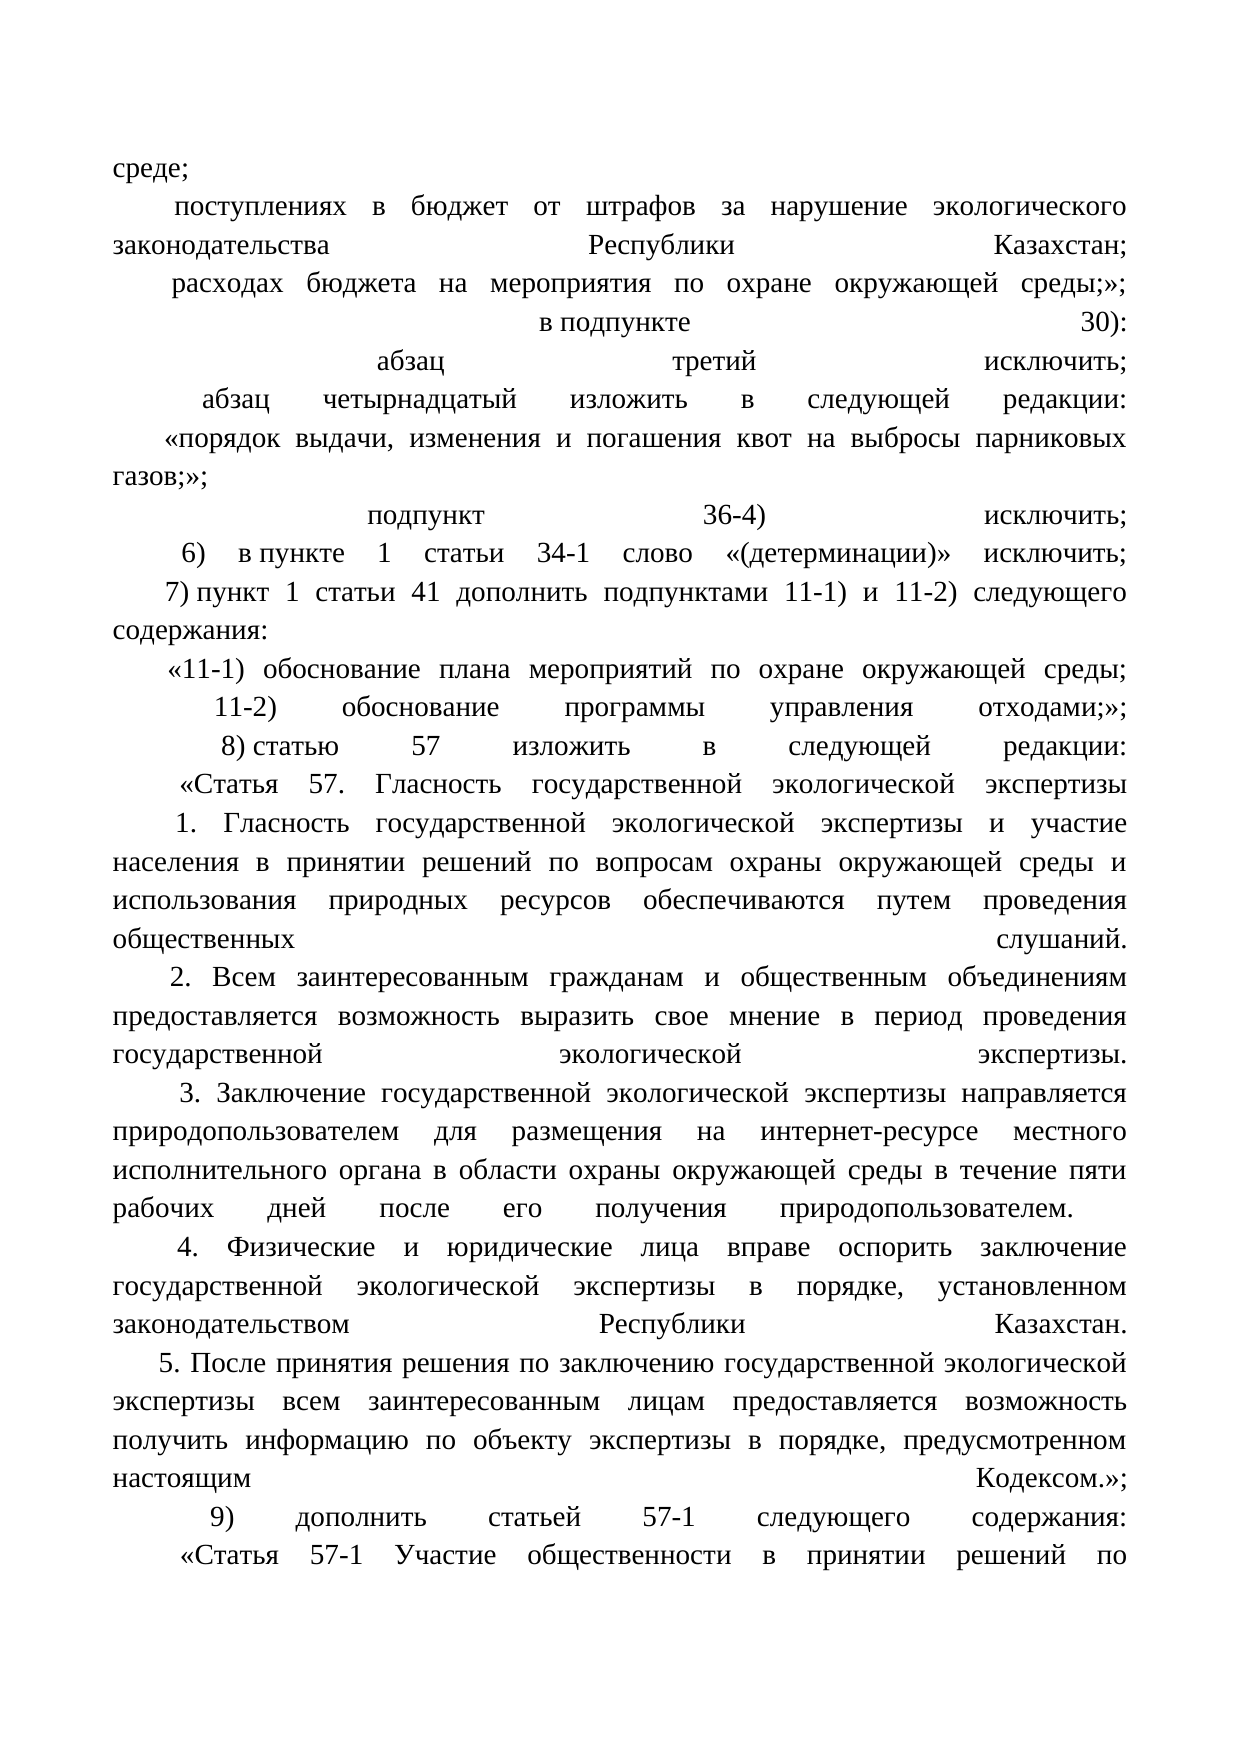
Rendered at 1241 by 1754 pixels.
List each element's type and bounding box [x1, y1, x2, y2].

text [112, 150, 1128, 1571]
